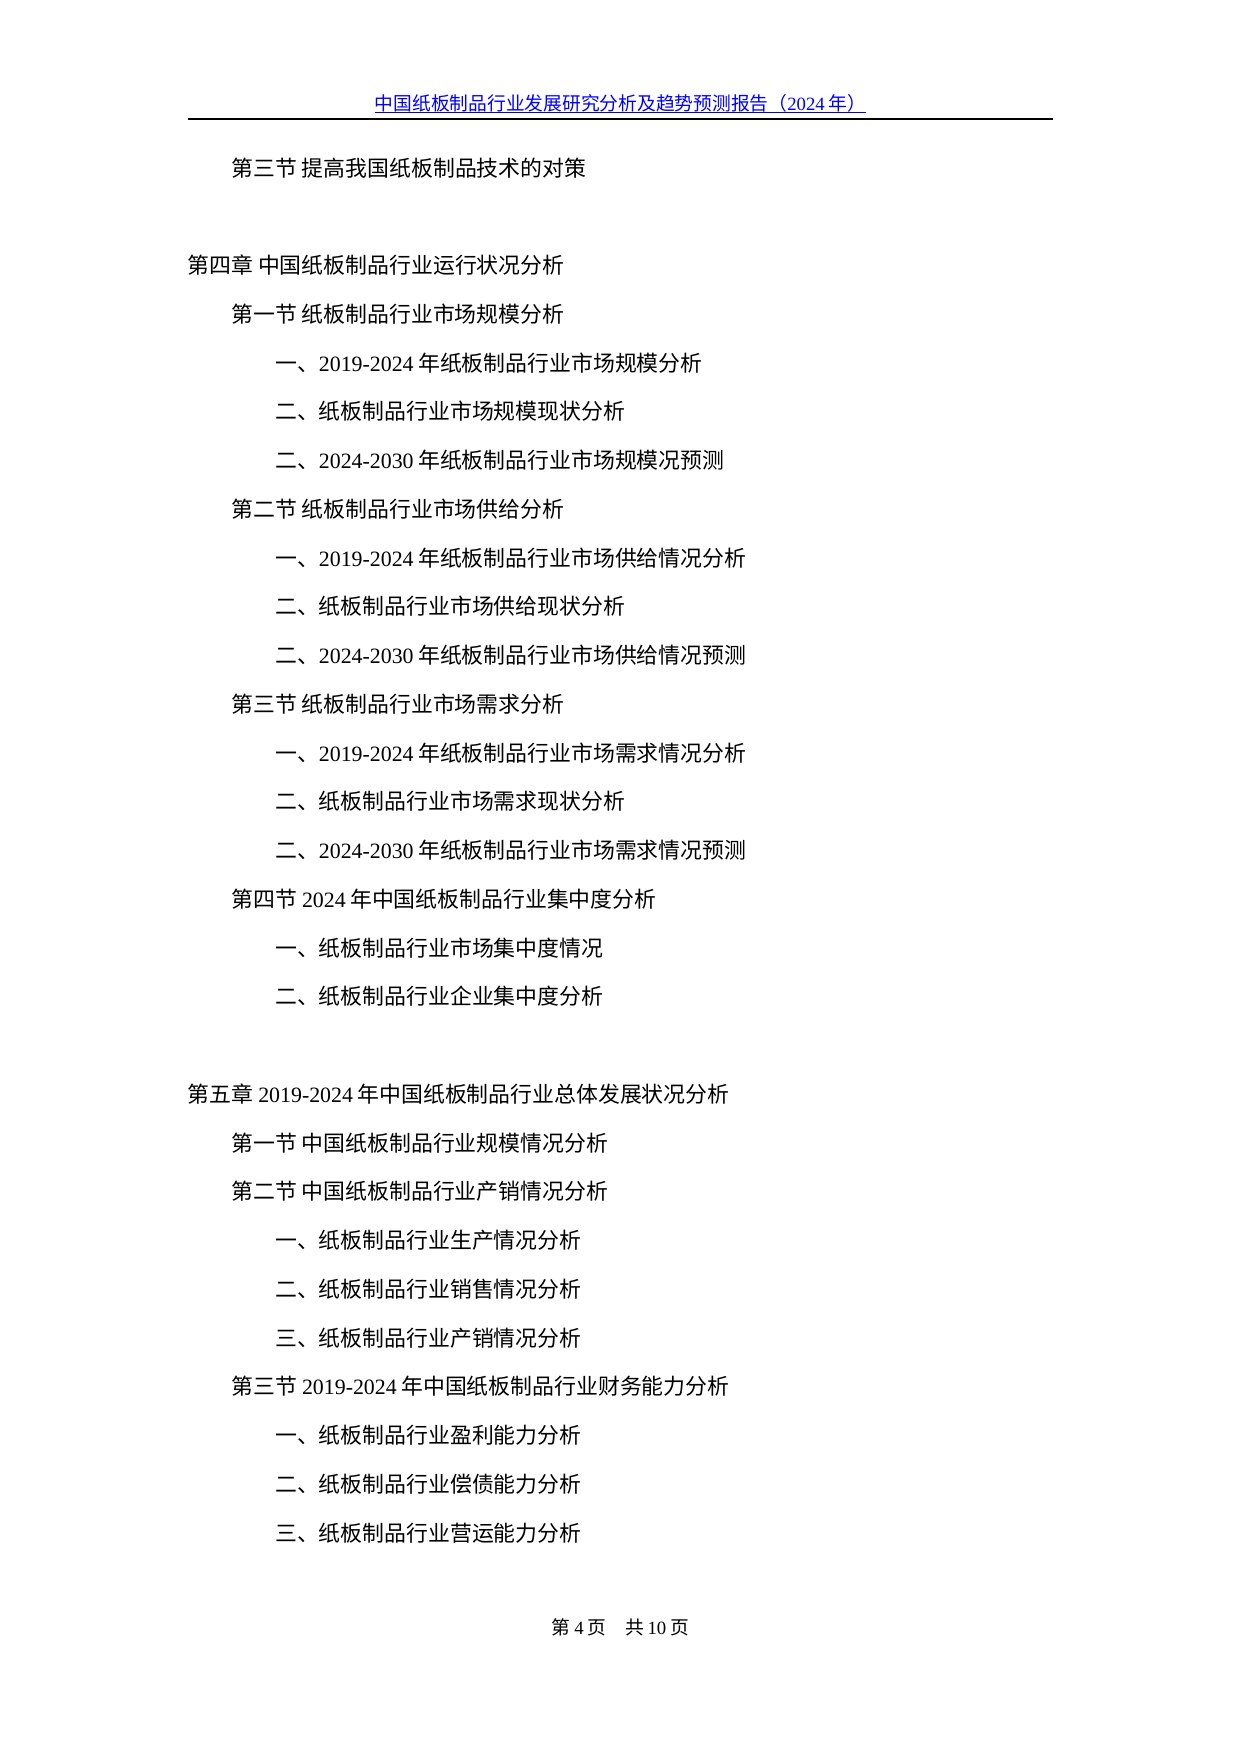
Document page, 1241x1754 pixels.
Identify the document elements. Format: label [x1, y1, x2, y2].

text [187, 150, 1053, 1548]
